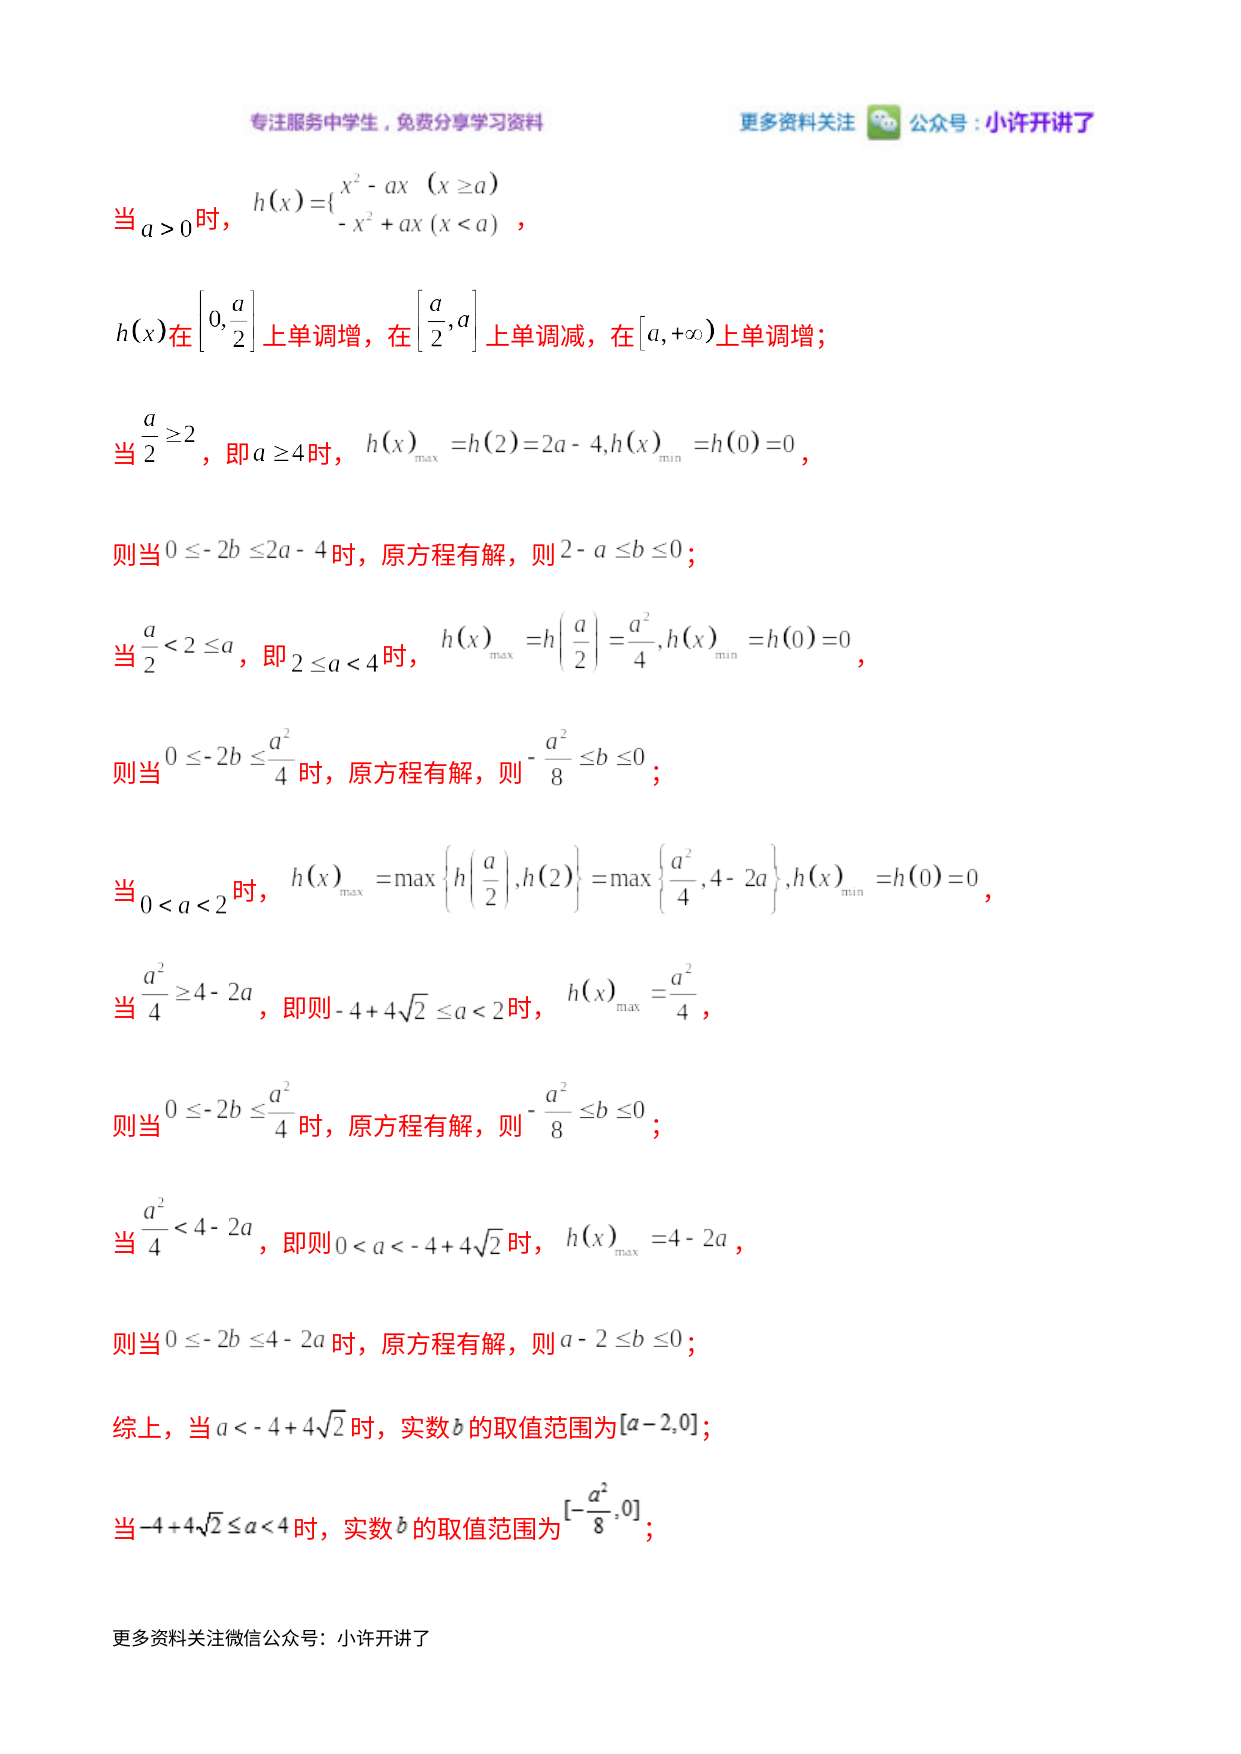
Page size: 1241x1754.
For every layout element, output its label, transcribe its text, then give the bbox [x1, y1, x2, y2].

picture [393, 1512, 413, 1540]
text 则当时，原方程有解，则； [112, 1309, 1128, 1376]
picture [112, 90, 1128, 152]
text 则当时，原方程有解，则； [112, 722, 1128, 821]
text 则当时，原方程有解，则； [112, 520, 1128, 586]
text 当时，实数的取值范围为； [112, 1478, 1128, 1578]
picture [137, 1506, 294, 1540]
text 当，即时， ， [112, 604, 1128, 704]
text 在上单调增，在上单调减，在上单调增； [112, 285, 1128, 384]
picture [562, 1478, 644, 1540]
text 当，即则时， ， [112, 1192, 1128, 1291]
text 则当时，原方程有解，则； [112, 1074, 1128, 1174]
text 当时， ， [112, 168, 1128, 267]
picture [618, 1410, 700, 1442]
text 综上，当时，实数的取值范围为； [112, 1394, 1128, 1460]
text 当时， ， [112, 839, 1128, 939]
picture [449, 1414, 469, 1442]
text 当，即则时， ， [112, 957, 1128, 1056]
text 当，即时， ， [112, 403, 1128, 502]
